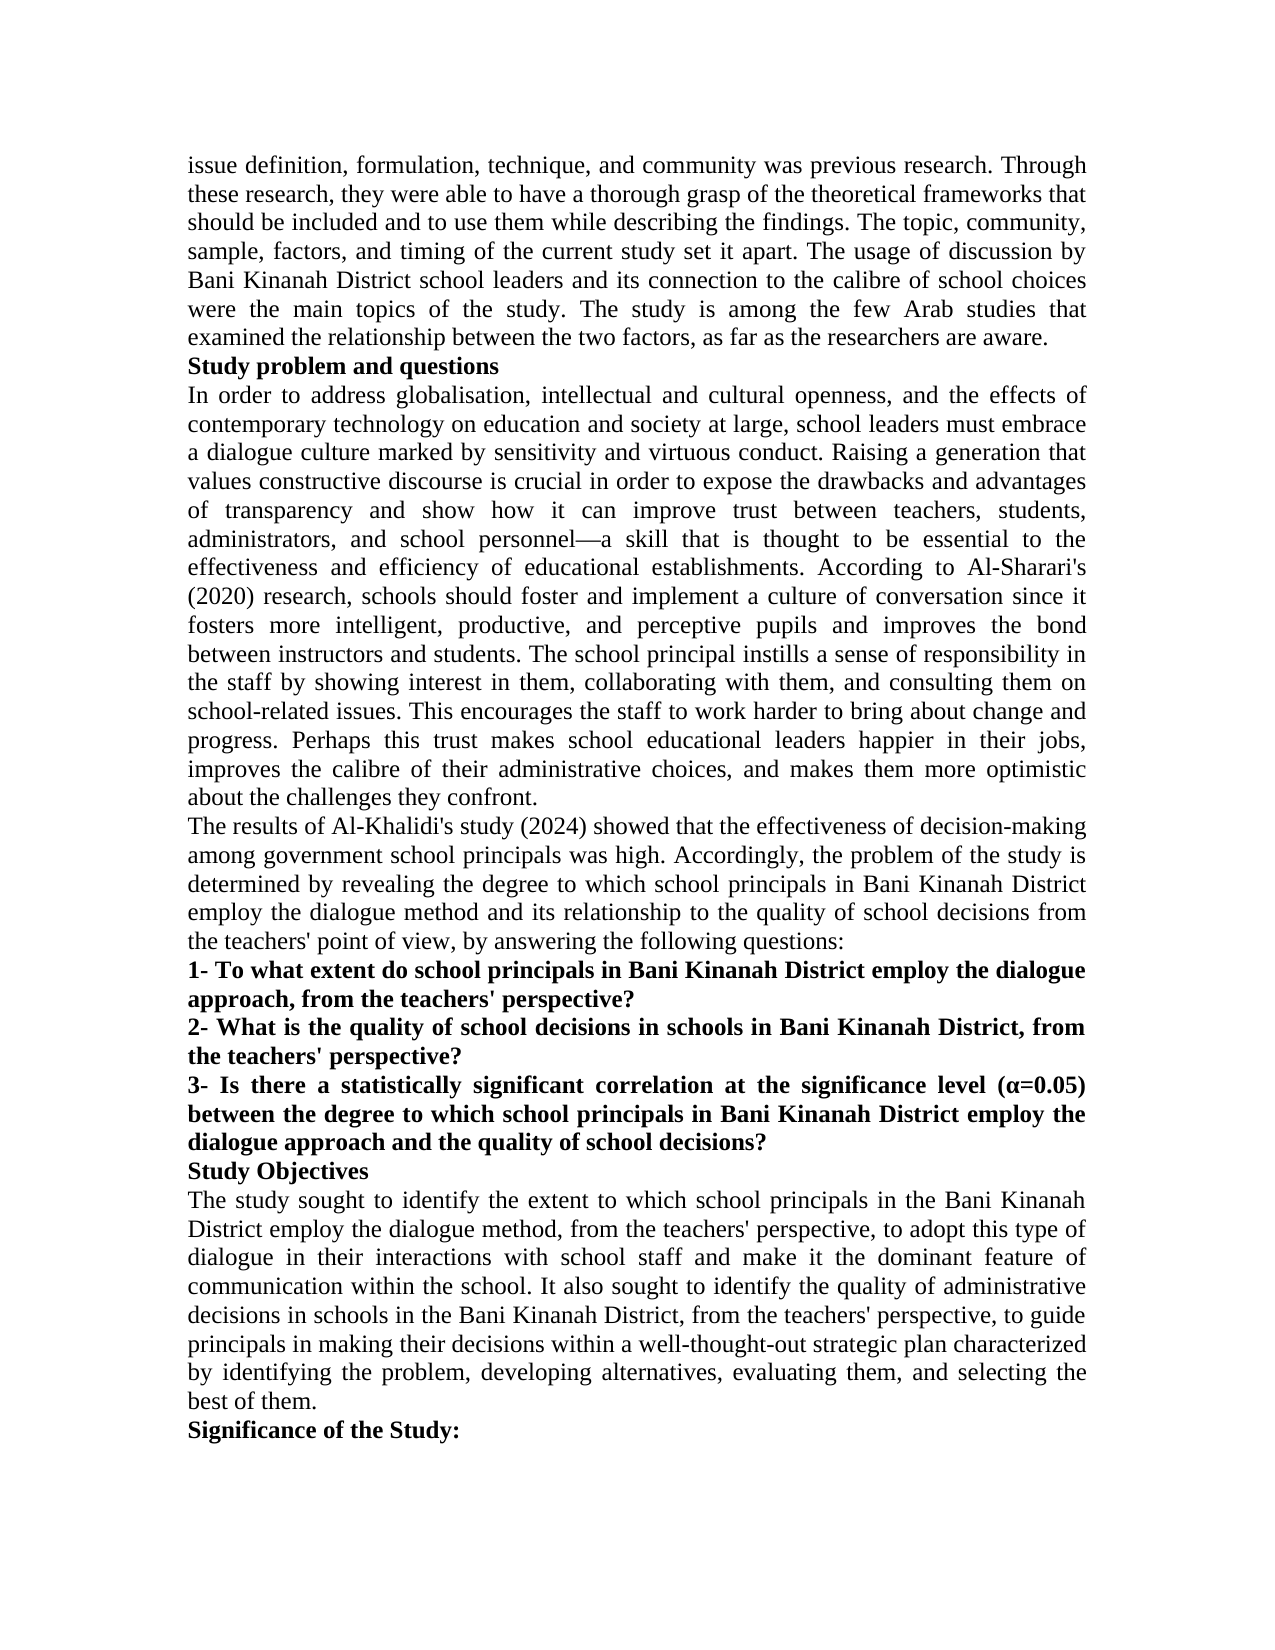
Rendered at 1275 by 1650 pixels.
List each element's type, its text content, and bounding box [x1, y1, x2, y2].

text 3- Is there a statistically significant correlation at the significance level (α=0.05) between the degree to which school principals in Bani Kinanah District employ the dialogue approach and the quality of school decisions? [187, 1070, 1087, 1156]
text 1- To what extent do school principals in Bani Kinanah District employ the dialogue approach, from the teachers' perspective? [187, 955, 1087, 1012]
text 2- What is the quality of school decisions in schools in Bani Kinanah District, from the teachers' perspective? [187, 1012, 1087, 1070]
text The results of Al-Khalidi's study (2024) showed that the effectiveness of decision-making among government school principals was high. Accordingly, the problem of the study is determined by revealing the degree to which school principals in Bani Kinanah District employ the dialogue method and its relationship to the quality of school decisions from the teachers' point of view, by answering the following questions: [187, 811, 1087, 955]
text In order to address globalisation, intellectual and cultural openness, and the effects of contemporary technology on education and society at large, school leaders must embrace a dialogue culture marked by sensitivity and virtuous conduct. Raising a generation that values constructive discourse is crucial in order to expose the drawbacks and advantages of transparency and show how it can improve trust between teachers, students, administrators, and school personnel—a skill that is thought to be essential to the effectiveness and efficiency of educational establishments. According to Al-Sharari's (2020) research, schools should foster and implement a culture of conversation since it fosters more intelligent, productive, and perceptive pupils and improves the bond between instructors and students. The school principal instills a sense of responsibility in the staff by showing interest in them, collaborating with them, and consulting them on school-related issues. This encourages the staff to work harder to bring about change and progress. Perhaps this trust makes school educational leaders happier in their jobs, improves the calibre of their administrative choices, and makes them more optimistic about the challenges they confront. [187, 380, 1087, 811]
text Study problem and questions [187, 351, 1087, 380]
text Significance of the Study: [187, 1415, 1087, 1444]
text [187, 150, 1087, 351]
text The study sought to identify the extent to which school principals in the Bani Kinanah District employ the dialogue method, from the teachers' perspective, to adopt this type of dialogue in their interactions with school staff and make it the dominant feature of communication within the school. It also sought to identify the quality of administrative decisions in schools in the Bani Kinanah District, from the teachers' perspective, to guide principals in making their decisions within a well-thought-out strategic plan characterized by identifying the problem, developing alternatives, evaluating them, and selecting the best of them. [187, 1185, 1087, 1415]
text Study Objectives [187, 1156, 1087, 1185]
